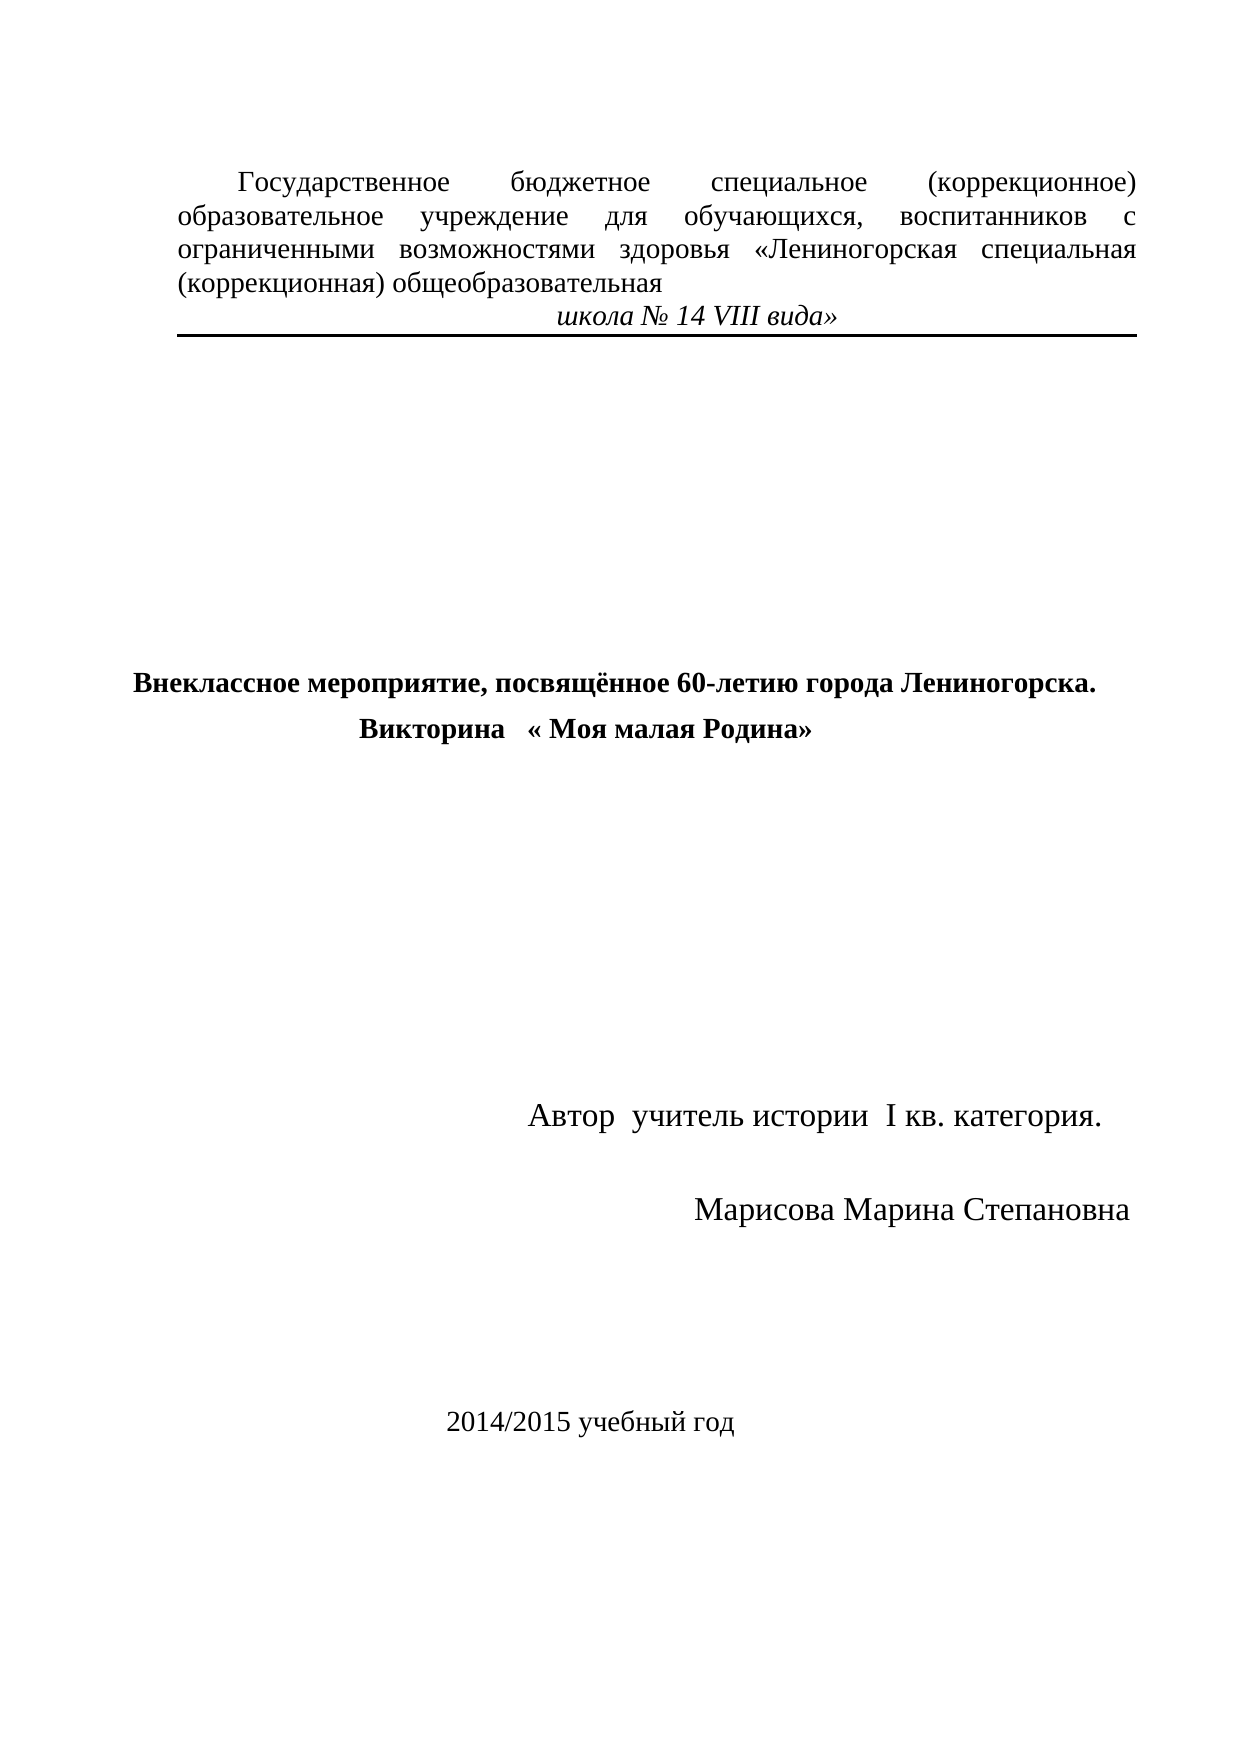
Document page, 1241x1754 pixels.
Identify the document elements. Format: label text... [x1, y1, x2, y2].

subtitle Марисова Марина Степановна [177, 1189, 1137, 1228]
text школа № 14 VIII вида» [177, 298, 1137, 334]
text Внеклассное мероприятие, посвящённое 60-летию города Лениногорска. [133, 665, 1137, 698]
text 2014/2015 учебный год [177, 1404, 1137, 1438]
text Государственное бюджетное специальное (коррекционное) образовательное учреждение для обучающихся, воспитанников с ограниченными возможностями здоровья «Лениногорская специальная (коррекционная) общеобразовательная [177, 164, 1137, 298]
subtitle Автор учитель истории I кв. категория. [177, 1095, 1137, 1133]
text Викторина « Моя малая Родина» [133, 711, 1137, 744]
